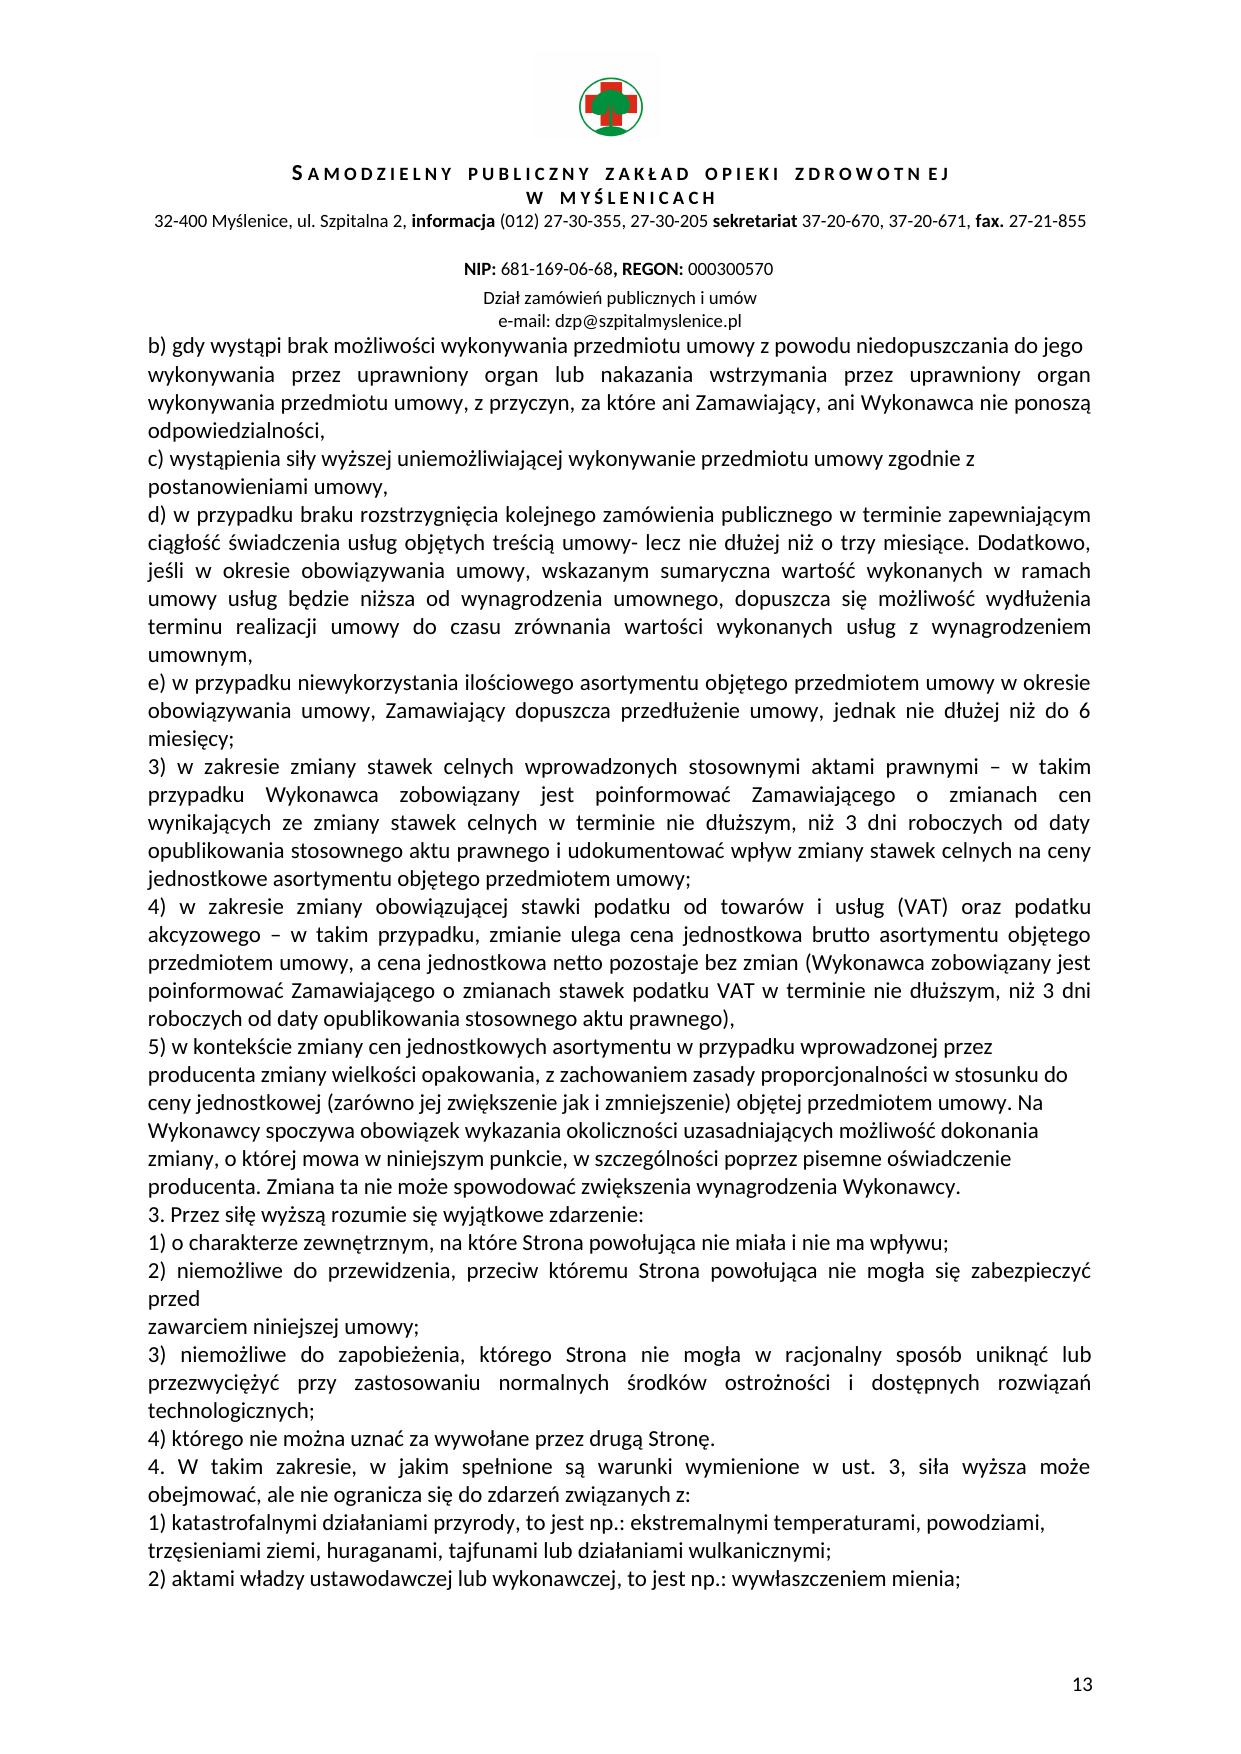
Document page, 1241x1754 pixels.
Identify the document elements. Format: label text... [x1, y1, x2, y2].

text d) w przypadku braku rozstrzygnięcia kolejnego zamówienia publicznego w terminie zapewniającym ciągłość świadczenia usług objętych treścią umowy- lecz nie dłużej niż o trzy miesiące. Dodatkowo, jeśli w okresie obowiązywania umowy, wskazanym sumaryczna wartość wykonanych w ramach umowy usług będzie niższa od wynagrodzenia umownego, dopuszcza się możliwość wydłużenia terminu realizacji umowy do czasu zrównania wartości wykonanych usług z wynagrodzeniem umownym, [148, 500, 1093, 668]
text c) wystąpienia siły wyższej uniemożliwiającej wykonywanie przedmiotu umowy zgodnie z [148, 444, 1093, 472]
text 3) niemożliwe do zapobieżenia, którego Strona nie mogła w racjonalny sposób uniknąć lub przezwyciężyć przy zastosowaniu normalnych środków ostrożności i dostępnych rozwiązań technologicznych; [148, 1340, 1093, 1424]
text zawarciem niniejszej umowy; [148, 1312, 1093, 1340]
text 3) w zakresie zmiany stawek celnych wprowadzonych stosownymi aktami prawnymi – w takim przypadku Wykonawca zobowiązany jest poinformować Zamawiającego o zmianach cen wynikających ze zmiany stawek celnych w terminie nie dłuższym, niż 3 dni roboczych od daty opublikowania stosownego aktu prawnego i udokumentować wpływ zmiany stawek celnych na ceny jednostkowe asortymentu objętego przedmiotem umowy; [148, 752, 1093, 892]
text 3. Przez siłę wyższą rozumie się wyjątkowe zdarzenie: [148, 1200, 1093, 1228]
text trzęsieniami ziemi, huraganami, tajfunami lub działaniami wulkanicznymi; [148, 1537, 1093, 1564]
text 4) w zakresie zmiany obowiązującej stawki podatku od towarów i usług (VAT) oraz podatku akcyzowego – w takim przypadku, zmianie ulega cena jednostkowa brutto asortymentu objętego przedmiotem umowy, a cena jednostkowa netto pozostaje bez zmian (Wykonawca zobowiązany jest poinformować Zamawiającego o zmianach stawek podatku VAT w terminie nie dłuższym, niż 3 dni roboczych od daty opublikowania stosownego aktu prawnego), [148, 892, 1093, 1032]
text 4. W takim zakresie, w jakim spełnione są warunki wymienione w ust. 3, siła wyższa może obejmować, ale nie ogranicza się do zdarzeń związanych z: [148, 1452, 1093, 1508]
text 1) o charakterze zewnętrznym, na które Strona powołująca nie miała i nie ma wpływu; [148, 1228, 1093, 1256]
text e) w przypadku niewykorzystania ilościowego asortymentu objętego przedmiotem umowy w okresie obowiązywania umowy, Zamawiający dopuszcza przedłużenie umowy, jednak nie dłużej niż do 6 miesięcy; [148, 668, 1093, 752]
text 4) którego nie można uznać za wywołane przez drugą Stronę. [148, 1424, 1093, 1452]
text b) gdy wystąpi brak możliwości wykonywania przedmiotu umowy z powodu niedopuszczania do jego [148, 332, 1093, 360]
text 5) w kontekście zmiany cen jednostkowych asortymentu w przypadku wprowadzonej przez producenta zmiany wielkości opakowania, z zachowaniem zasady proporcjonalności w stosunku do ceny jednostkowej (zarówno jej zwiększenie jak i zmniejszenie) objętej przedmiotem umowy. Na Wykonawcy spoczywa obowiązek wykazania okoliczności uzasadniających możliwość dokonania zmiany, o której mowa w niniejszym punkcie, w szczególności poprzez pisemne oświadczenie producenta. Zmiana ta nie może spowodować zwiększenia wynagrodzenia Wykonawcy. [148, 1032, 1093, 1200]
text 1) katastrofalnymi działaniami przyrody, to jest np.: ekstremalnymi temperaturami, powodziami, [148, 1508, 1093, 1537]
text 2) niemożliwe do przewidzenia, przeciw któremu Strona powołująca nie mogła się zabezpieczyć przed [148, 1256, 1093, 1312]
text wykonywania przez uprawniony organ lub nakazania wstrzymania przez uprawniony organ wykonywania przedmiotu umowy, z przyczyn, za które ani Zamawiający, ani Wykonawca nie ponoszą odpowiedzialności, [148, 360, 1093, 444]
text postanowieniami umowy, [148, 472, 1093, 500]
picture [532, 51, 661, 139]
text 2) aktami władzy ustawodawczej lub wykonawczej, to jest np.: wywłaszczeniem mienia; [148, 1564, 1093, 1593]
